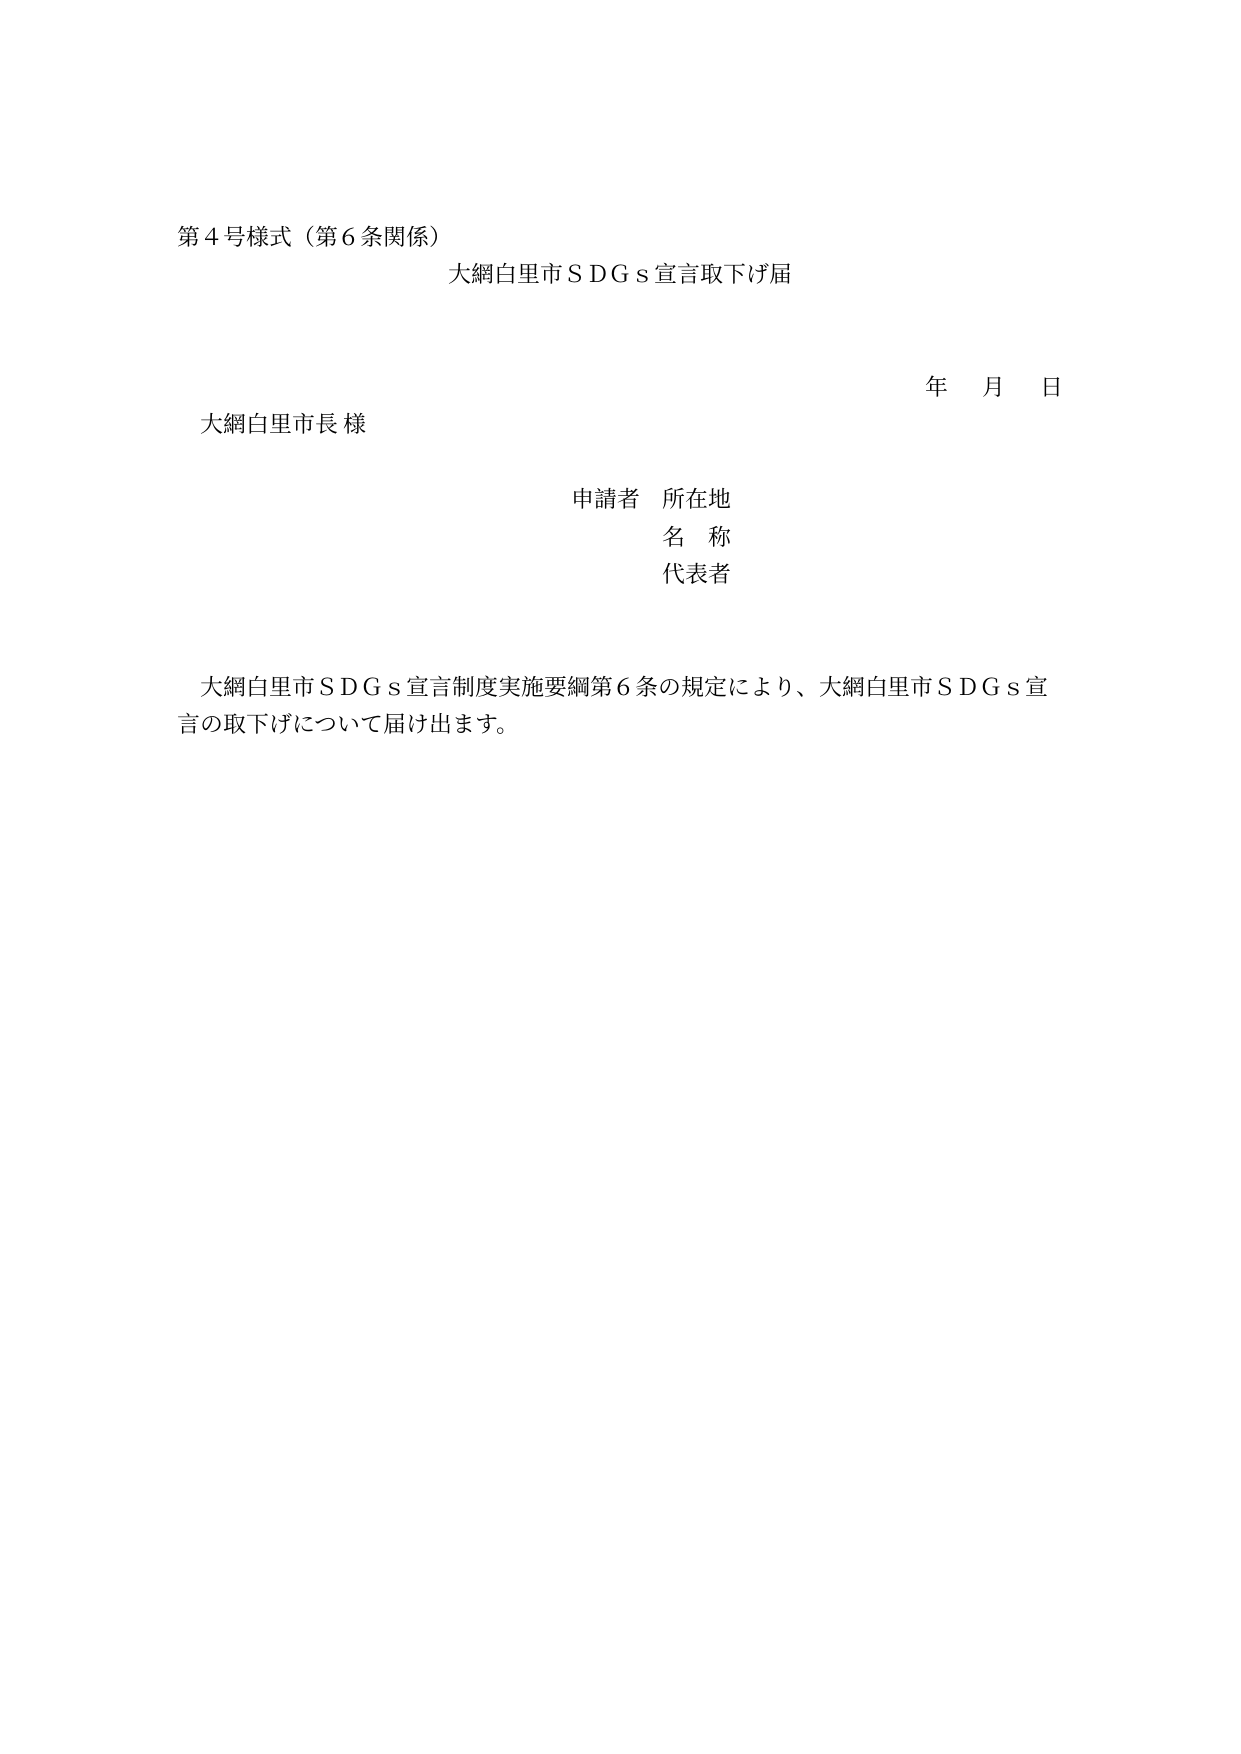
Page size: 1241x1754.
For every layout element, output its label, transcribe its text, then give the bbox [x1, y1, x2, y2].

text 大網白里市ＳＤＧｓ宣言制度実施要綱第６条の規定により、大網白里市ＳＤＧｓ宣言の取下げについて届け出ます。 [177, 667, 1063, 742]
text 名 称 [177, 517, 1063, 554]
text 代表者 [177, 554, 1063, 592]
text 申請者 所在地 [177, 479, 1063, 517]
text 大網白里市ＳＤＧｓ宣言取下げ届 [177, 254, 1063, 292]
text 第４号様式（第６条関係） [177, 217, 1063, 254]
text 大網白里市長 様 [177, 404, 1063, 442]
text 年 月 日 [177, 367, 1063, 404]
